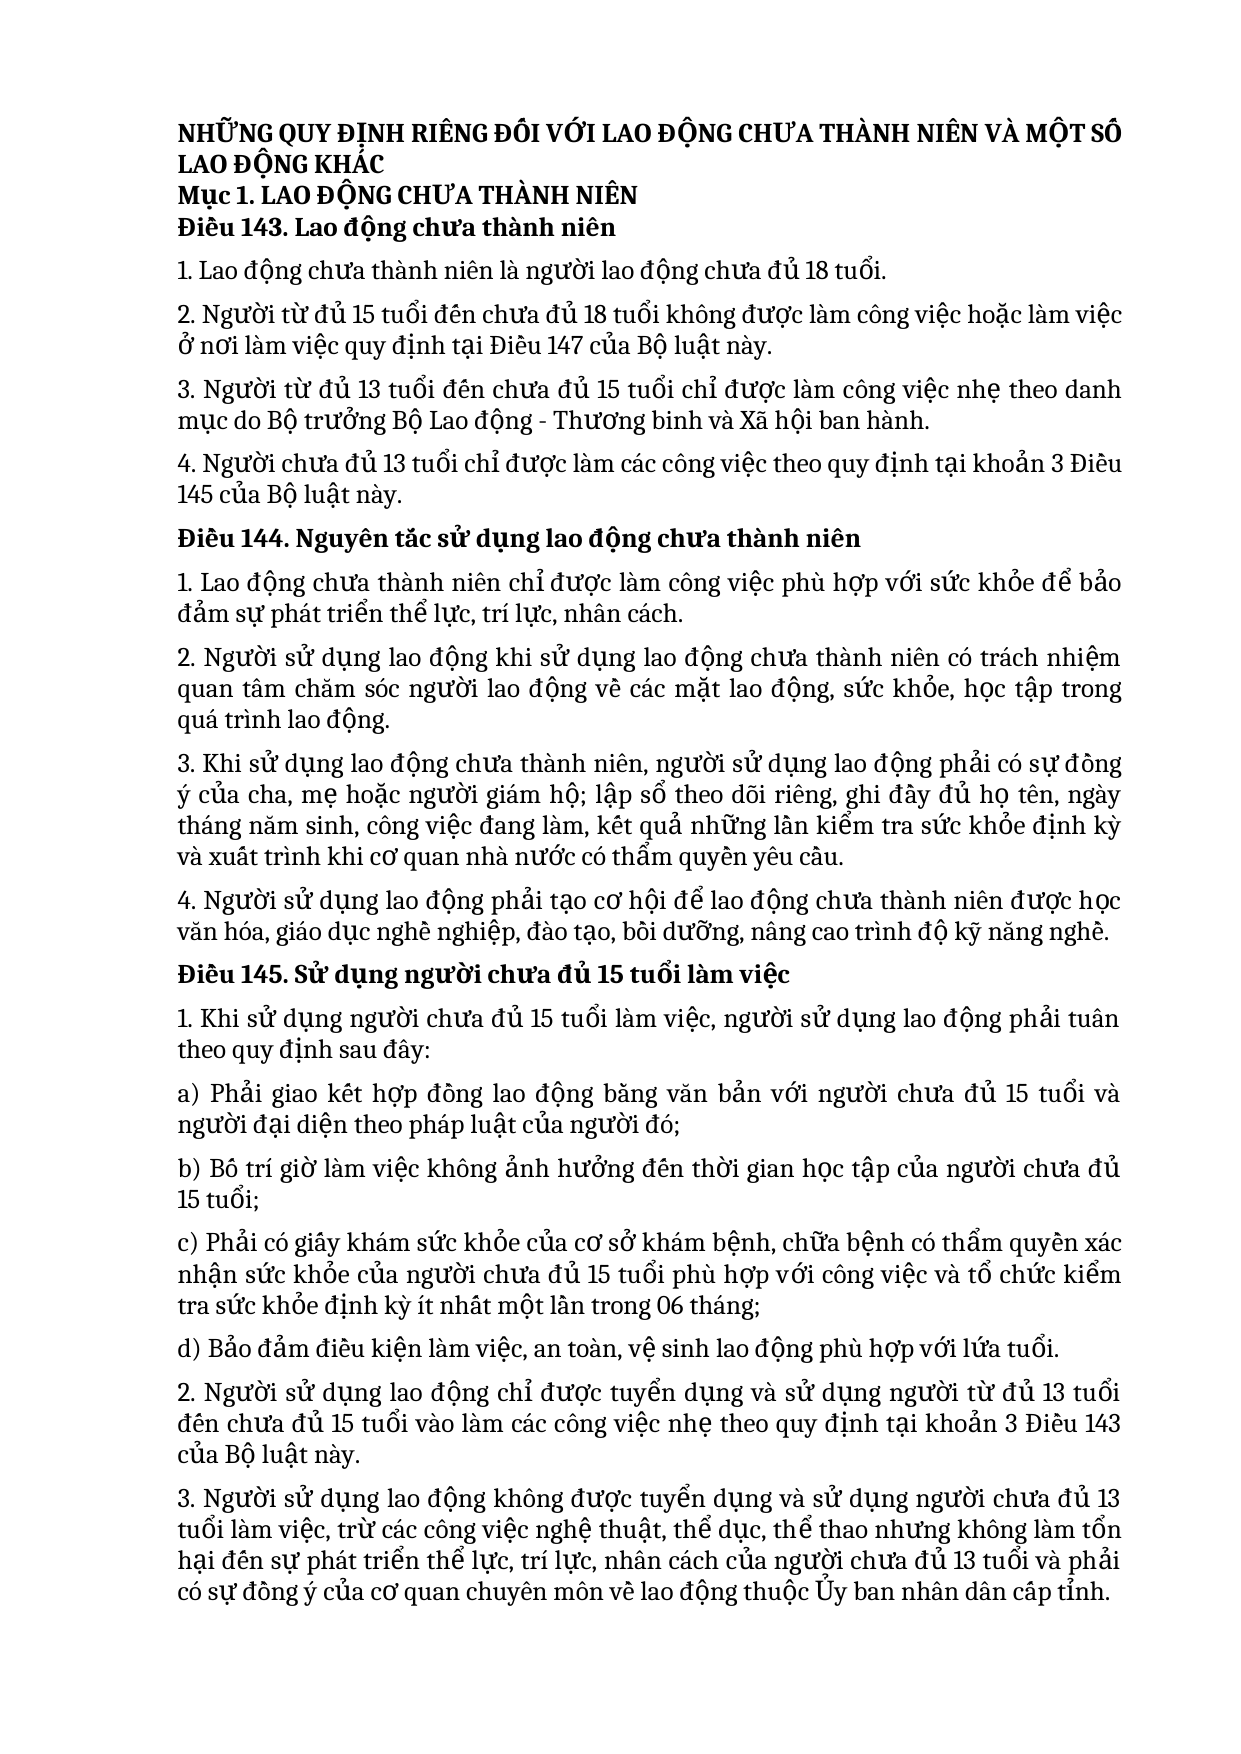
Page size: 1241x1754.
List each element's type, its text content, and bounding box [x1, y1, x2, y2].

text 2. Người sử dụng lao động chỉ được tuyển dụng và sử dụng người từ đủ 13 tuổi đến chưa đủ 15 tuổi vào làm các công việc nhẹ theo quy định tại khoản 3 Điều 143 của Bộ luật này. [177, 1377, 1122, 1471]
text Điều 145. Sử dụng người chưa đủ 15 tuổi làm việc [177, 959, 1122, 991]
text a) Phải giao kết hợp đồng lao động bằng văn bản với người chưa đủ 15 tuổi và người đại diện theo pháp luật của người đó; [177, 1078, 1122, 1140]
text b) Bố trí giờ làm việc không ảnh hưởng đến thời gian học tập của người chưa đủ 15 tuổi; [177, 1153, 1122, 1215]
text Mục 1. LAO ĐỘNG CHƯA THÀNH NIÊN [177, 180, 1122, 212]
text 3. Người sử dụng lao động không được tuyển dụng và sử dụng người chưa đủ 13 tuổi làm việc, trừ các công việc nghệ thuật, thể dục, thể thao nhưng không làm tổn hại đến sự phát triển thể lực, trí lực, nhân cách của người chưa đủ 13 tuổi và phải có sự đồng ý của cơ quan chuyên môn về lao động thuộc Ủy ban nhân dân cấp tỉnh. [177, 1483, 1122, 1608]
text 4. Người sử dụng lao động phải tạo cơ hội để lao động chưa thành niên được học văn hóa, giáo dục nghề nghiệp, đào tạo, bồi dưỡng, nâng cao trình độ kỹ năng nghề. [177, 885, 1122, 947]
text 1. Khi sử dụng người chưa đủ 15 tuổi làm việc, người sử dụng lao động phải tuân theo quy định sau đây: [177, 1003, 1122, 1065]
text 3. Người từ đủ 13 tuổi đến chưa đủ 15 tuổi chỉ được làm công việc nhẹ theo danh mục do Bộ trưởng Bộ Lao động - Thương binh và Xã hội ban hành. [177, 374, 1122, 436]
text Điều 144. Nguyên tắc sử dụng lao động chưa thành niên [177, 523, 1122, 554]
text NHỮNG QUY ĐỊNH RIÊNG ĐỐI VỚI LAO ĐỘNG CHƯA THÀNH NIÊN VÀ MỘT SỐ LAO ĐỘNG KHÁC [177, 118, 1122, 180]
text 2. Người sử dụng lao động khi sử dụng lao động chưa thành niên có trách nhiệm quan tâm chăm sóc người lao động về các mặt lao động, sức khỏe, học tập trong quá trình lao động. [177, 642, 1122, 735]
text 1. Lao động chưa thành niên là người lao động chưa đủ 18 tuổi. [177, 255, 1122, 286]
text 4. Người chưa đủ 13 tuổi chỉ được làm các công việc theo quy định tại khoản 3 Điều 145 của Bộ luật này. [177, 448, 1122, 511]
text 1. Lao động chưa thành niên chỉ được làm công việc phù hợp với sức khỏe để bảo đảm sự phát triển thể lực, trí lực, nhân cách. [177, 567, 1122, 629]
text d) Bảo đảm điều kiện làm việc, an toàn, vệ sinh lao động phù hợp với lứa tuổi. [177, 1333, 1122, 1364]
text 3. Khi sử dụng lao động chưa thành niên, người sử dụng lao động phải có sự đồng ý của cha, mẹ hoặc người giám hộ; lập sổ theo dõi riêng, ghi đầy đủ họ tên, ngày tháng năm sinh, công việc đang làm, kết quả những lần kiểm tra sức khỏe định kỳ và xuất trình khi cơ quan nhà nước có thẩm quyền yêu cầu. [177, 748, 1122, 872]
text 2. Người từ đủ 15 tuổi đến chưa đủ 18 tuổi không được làm công việc hoặc làm việc ở nơi làm việc quy định tại Điều 147 của Bộ luật này. [177, 299, 1122, 361]
text Điều 143. Lao động chưa thành niên [177, 212, 1122, 243]
text c) Phải có giấy khám sức khỏe của cơ sở khám bệnh, chữa bệnh có thẩm quyền xác nhận sức khỏe của người chưa đủ 15 tuổi phù hợp với công việc và tổ chức kiểm tra sức khỏe định kỳ ít nhất một lần trong 06 tháng; [177, 1227, 1122, 1321]
